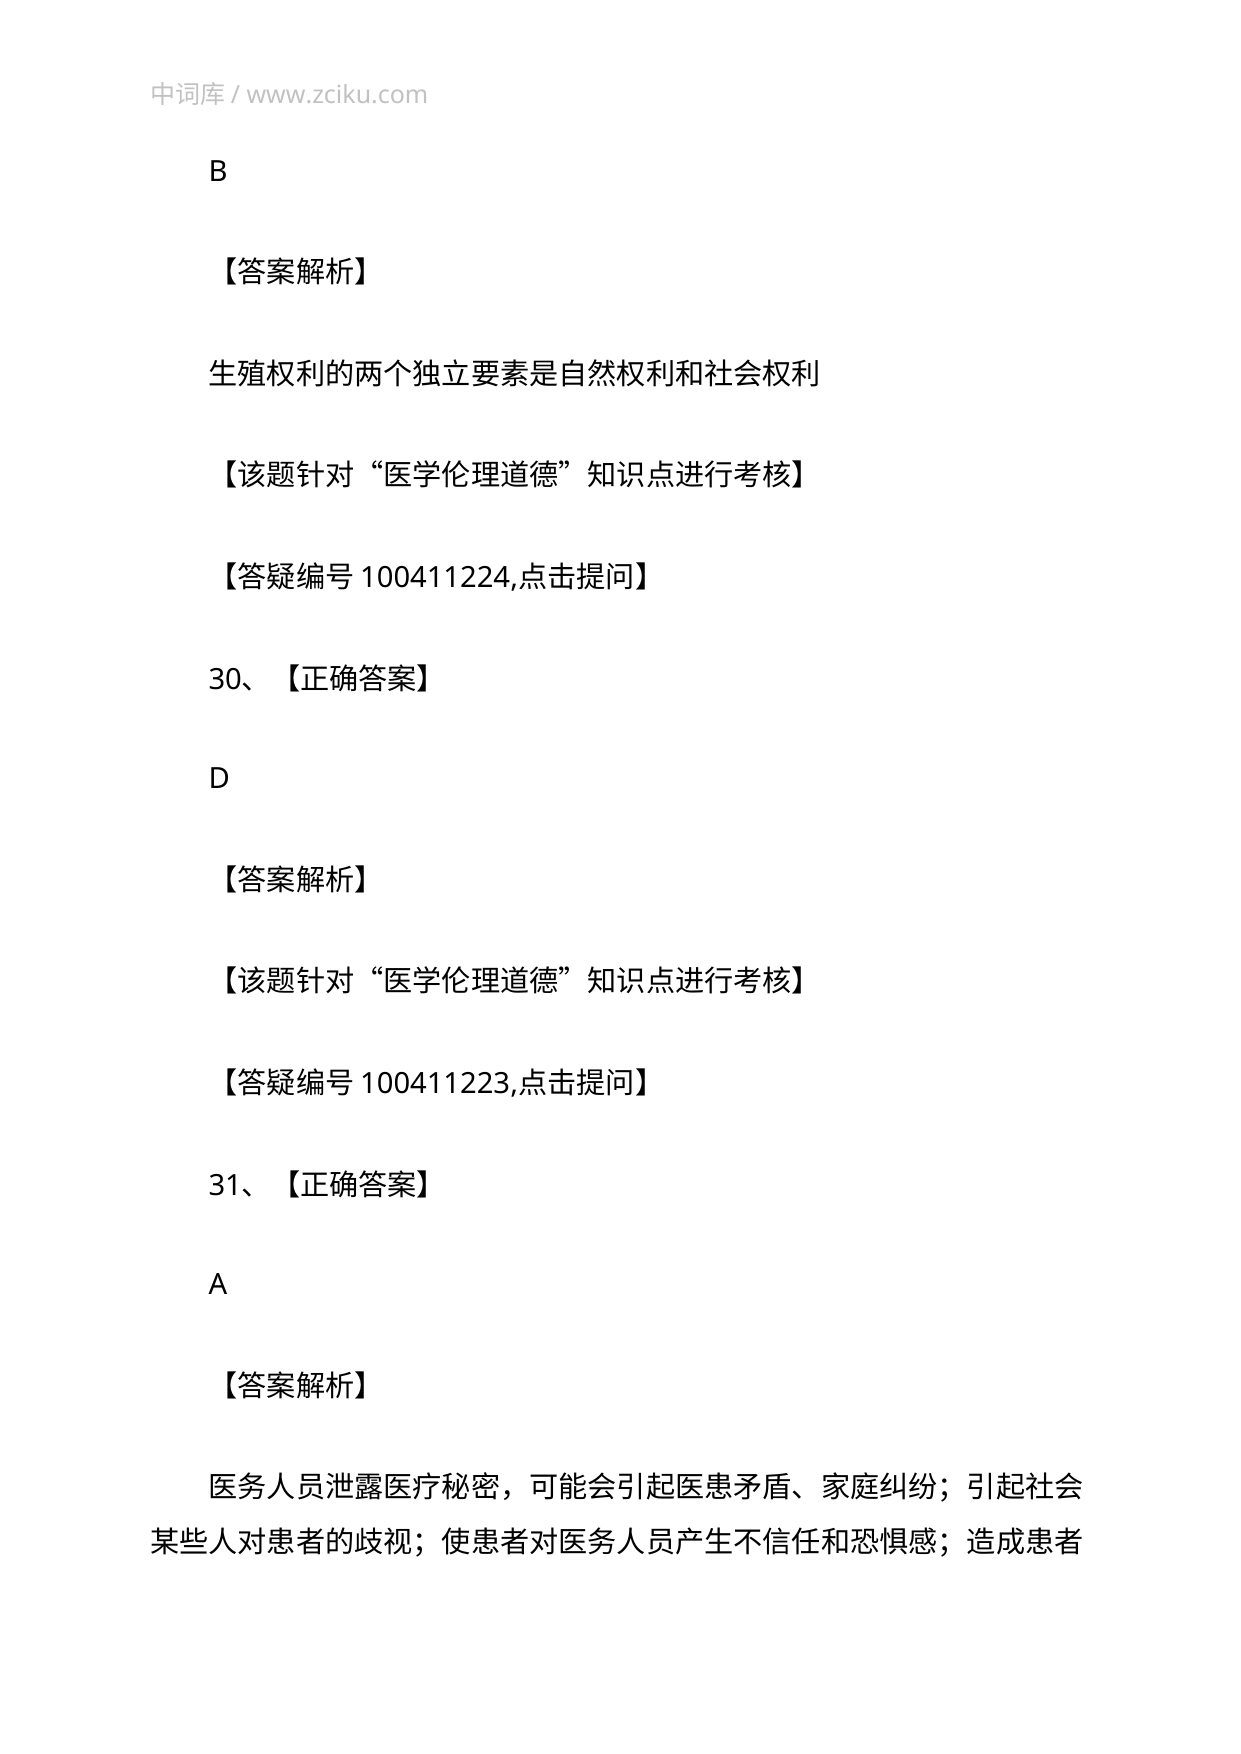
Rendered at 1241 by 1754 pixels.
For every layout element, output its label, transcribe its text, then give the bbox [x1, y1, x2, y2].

text 30、【正确答案】 [150, 656, 1090, 698]
text A [150, 1264, 1090, 1303]
text D [150, 758, 1090, 797]
text 【答案解析】 [150, 248, 1090, 291]
text 【答案解析】 [150, 856, 1090, 898]
text 【该题针对“医学伦理道德”知识点进行考核】 [150, 958, 1090, 1000]
text B [150, 150, 1090, 190]
text 31、【正确答案】 [150, 1162, 1090, 1204]
text 【该题针对“医学伦理道德”知识点进行考核】 [150, 452, 1090, 494]
text 【答疑编号100411224,点击提问】 [150, 554, 1090, 596]
text 【答案解析】 [150, 1362, 1090, 1404]
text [150, 1464, 1090, 1561]
text 生殖权利的两个独立要素是自然权利和社会权利 [150, 350, 1090, 392]
text 【答疑编号100411223,点击提问】 [150, 1060, 1090, 1102]
